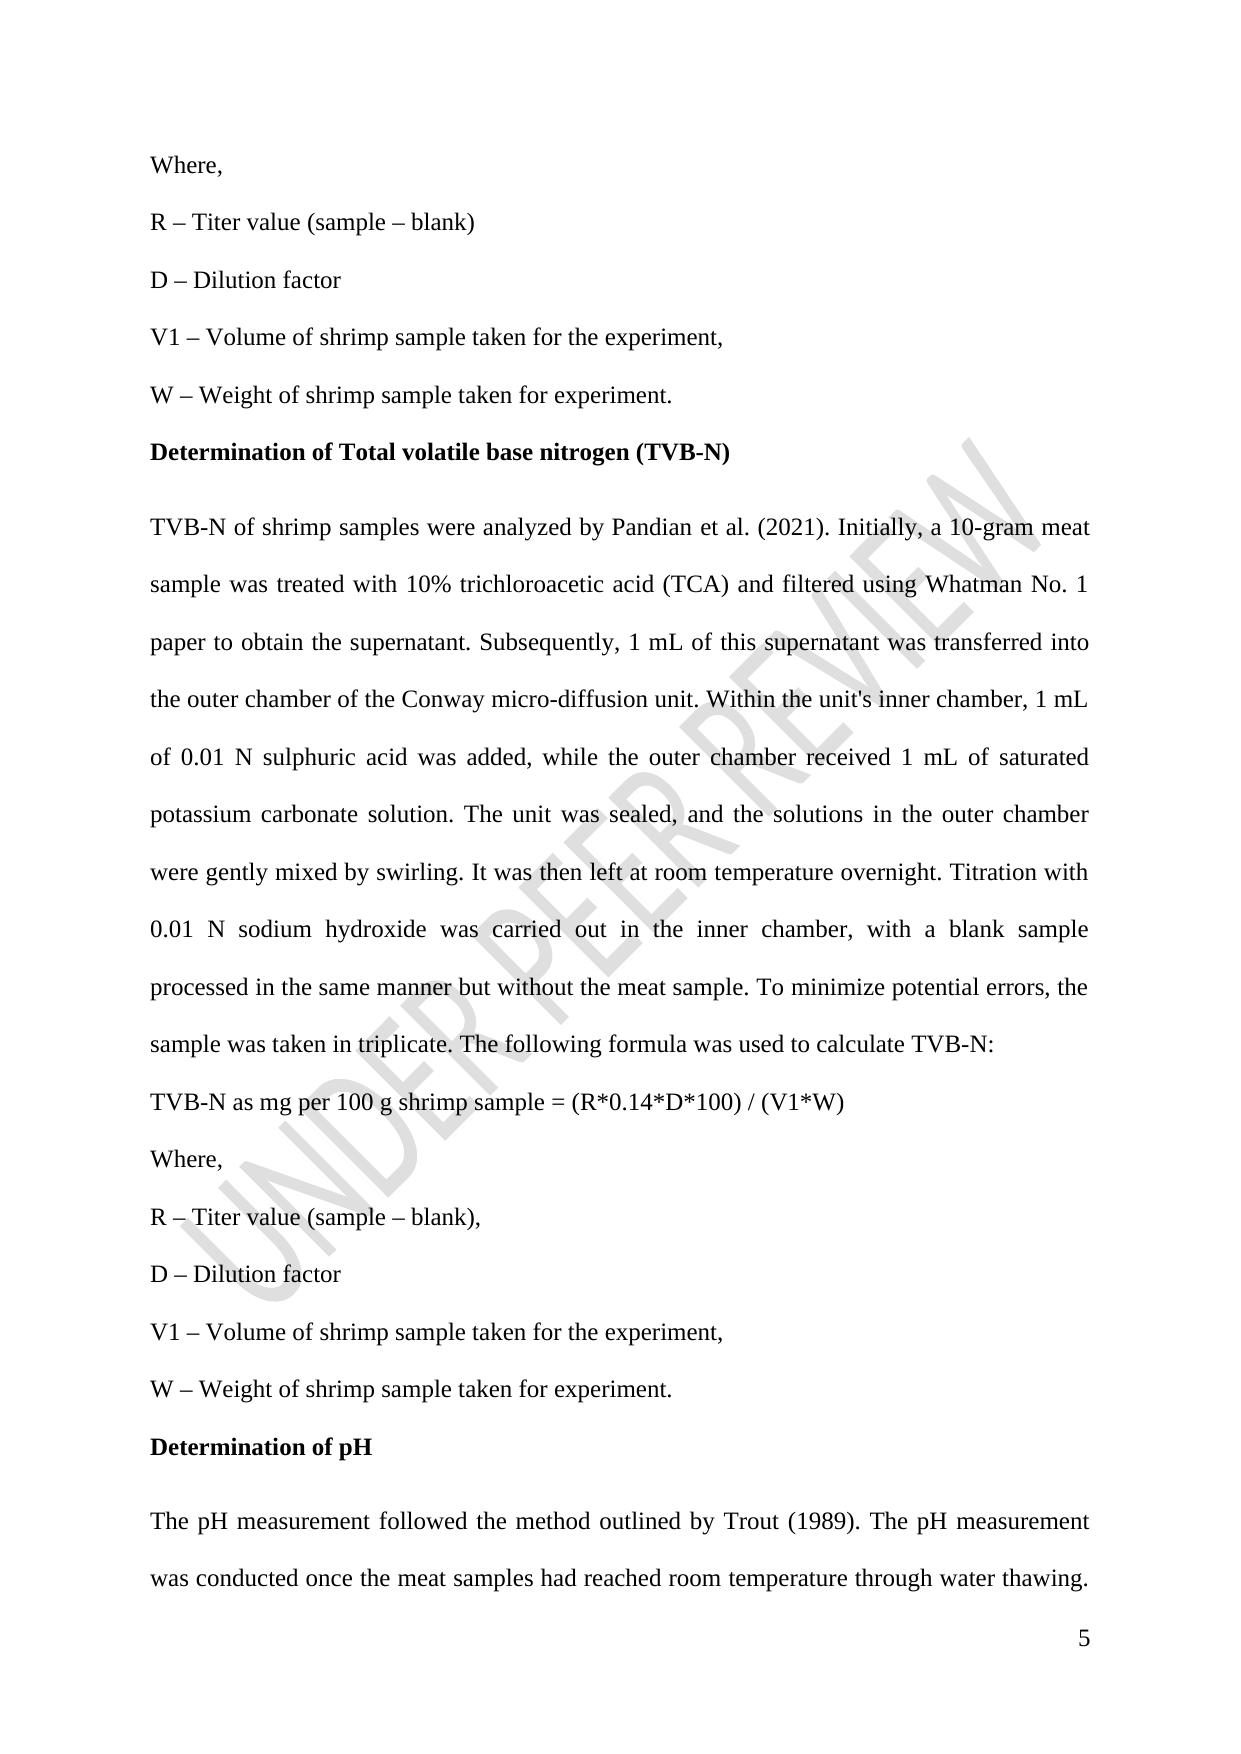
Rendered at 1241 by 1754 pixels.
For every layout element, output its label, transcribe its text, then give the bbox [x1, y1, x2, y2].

text D – Dilution factor [150, 265, 1090, 294]
text W – Weight of shrimp sample taken for experiment. [150, 1374, 1090, 1403]
text D – Dilution factor [150, 1259, 1090, 1288]
text Where, [150, 150, 1090, 179]
text R – Titer value (sample – blank), [150, 1202, 1090, 1230]
text R – Titer value (sample – blank) [150, 207, 1090, 236]
text V1 – Volume of shrimp sample taken for the experiment, [150, 322, 1090, 351]
text Determination of Total volatile base nitrogen (TVB-N) [150, 437, 1090, 466]
text Determination of pH [150, 1432, 1090, 1460]
text Where, [150, 1144, 1090, 1173]
text TVB-N as mg per 100 g shrimp sample = (R*0.14*D*100) / (V1*W) [150, 1087, 1090, 1115]
text V1 – Volume of shrimp sample taken for the experiment, [150, 1317, 1090, 1345]
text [150, 1506, 1090, 1592]
text W – Weight of shrimp sample taken for experiment. [150, 380, 1090, 409]
text TVB-N of shrimp samples were analyzed by Pandian et al. (2021). Initially, a 10-gram meat sample was treated with 10% trichloroacetic acid (TCA) and filtered using Whatman No. 1 paper to obtain the supernatant. Subsequently, 1 mL of this supernatant was transferred into the outer chamber of the Conway micro-diffusion unit. Within the unit's inner chamber, 1 mL of 0.01 N sulphuric acid was added, while the outer chamber received 1 mL of saturated potassium carbonate solution. The unit was sealed, and the solutions in the outer chamber were gently mixed by swirling. It was then left at room temperature overnight. Titration with 0.01 N sodium hydroxide was carried out in the inner chamber, with a blank sample processed in the same manner but without the meat sample. To minimize potential errors, the sample was taken in triplicate. The following formula was used to calculate TVB-N: [150, 512, 1090, 1058]
